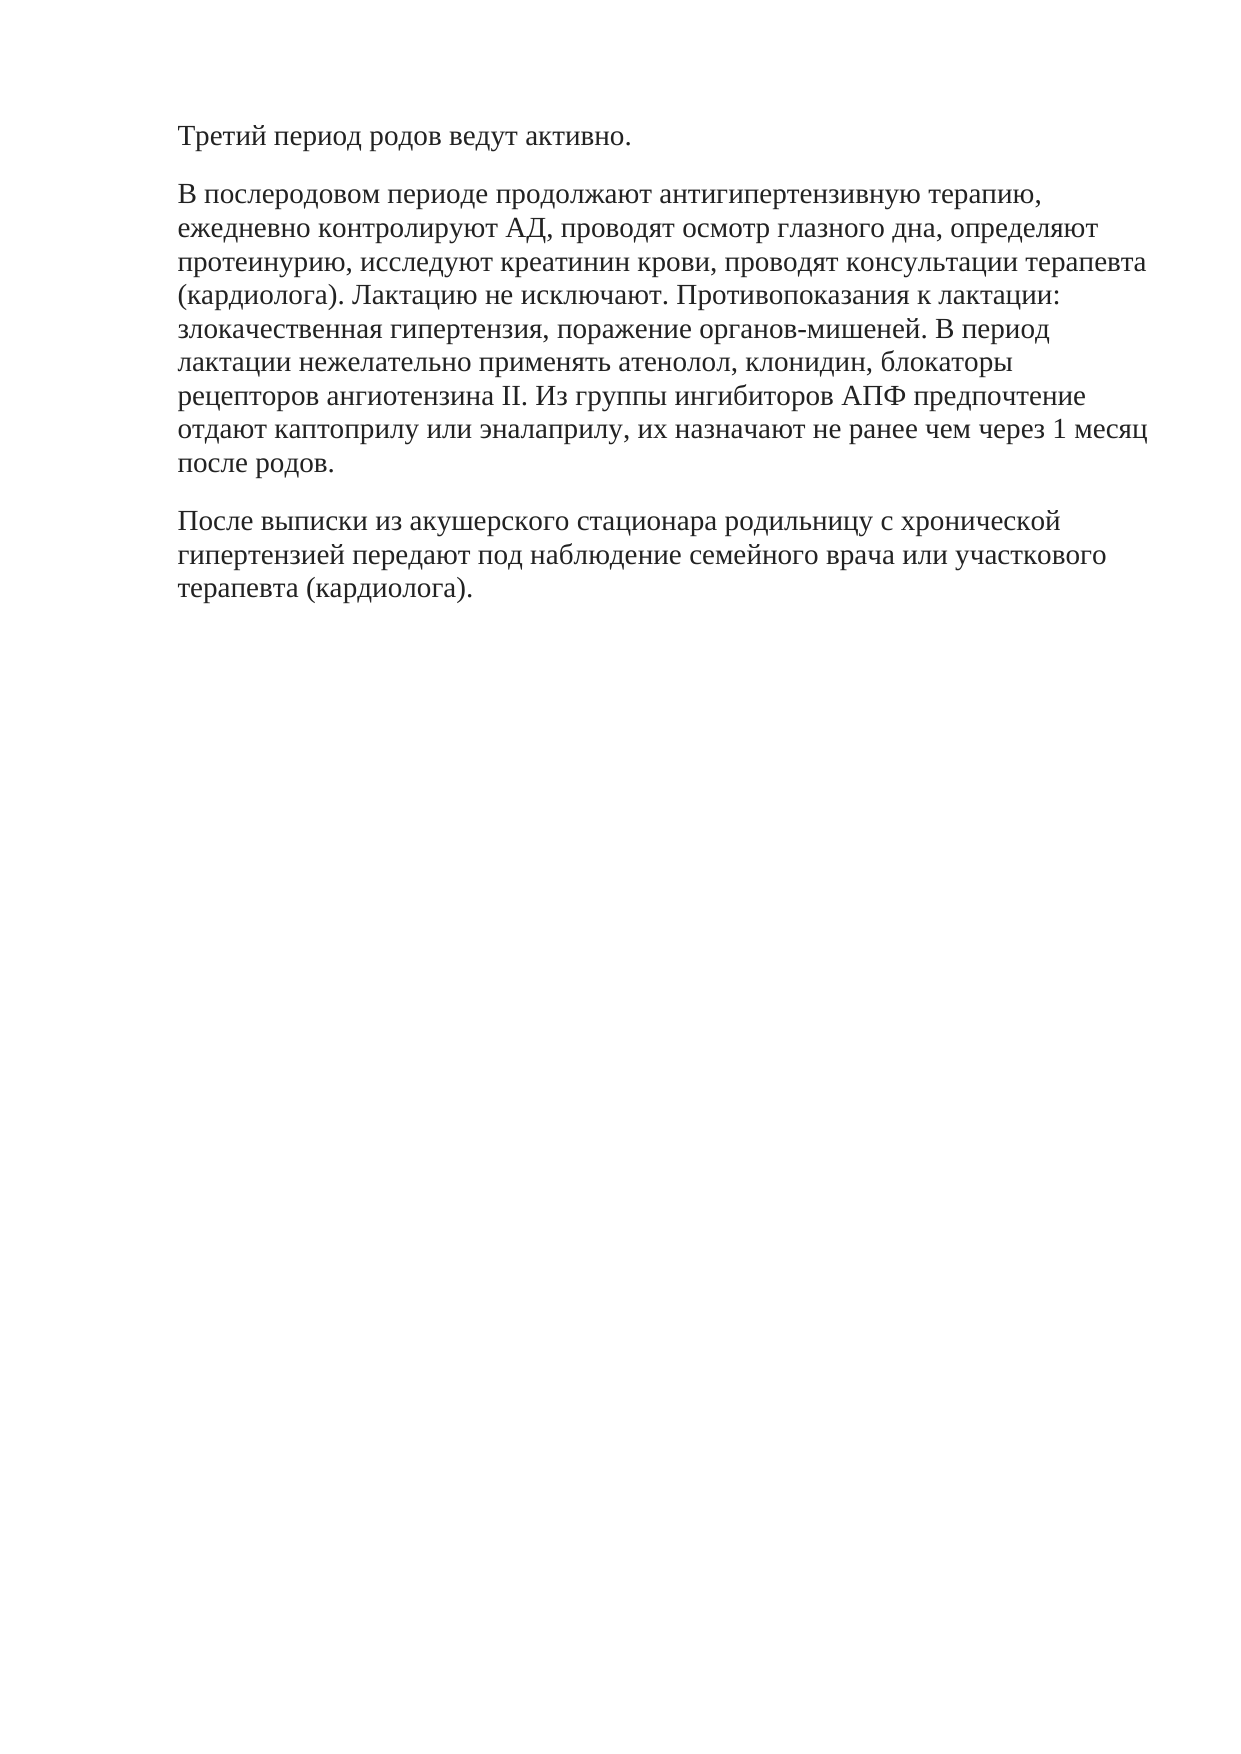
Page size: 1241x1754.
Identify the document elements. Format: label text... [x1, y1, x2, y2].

text После выписки из акушерского стационара родильницу с хронической гипертензией передают под наблюдение семейного врача или участкового терапевта (кардиолога). [177, 503, 1152, 604]
text Третий период родов ведут активно. [177, 118, 1152, 152]
text В послеродовом периоде продолжают антигипертензивную терапию, ежедневно контролируют АД, проводят осмотр глазного дна, определяют протеинурию, исследуют креатинин крови, проводят консультации терапевта (кардиолога). Лактацию не исключают. Противопоказания к лактации: злокачественная гипертензия, поражение органов-мишеней. В период лактации нежелательно применять атенолол, клонидин, блокаторы рецепторов ангиотензина II. Из группы ингибиторов АПФ предпочтение отдают каптоприлу или эналаприлу, их назначают не ранее чем через 1 месяц после родов. [177, 177, 1152, 478]
